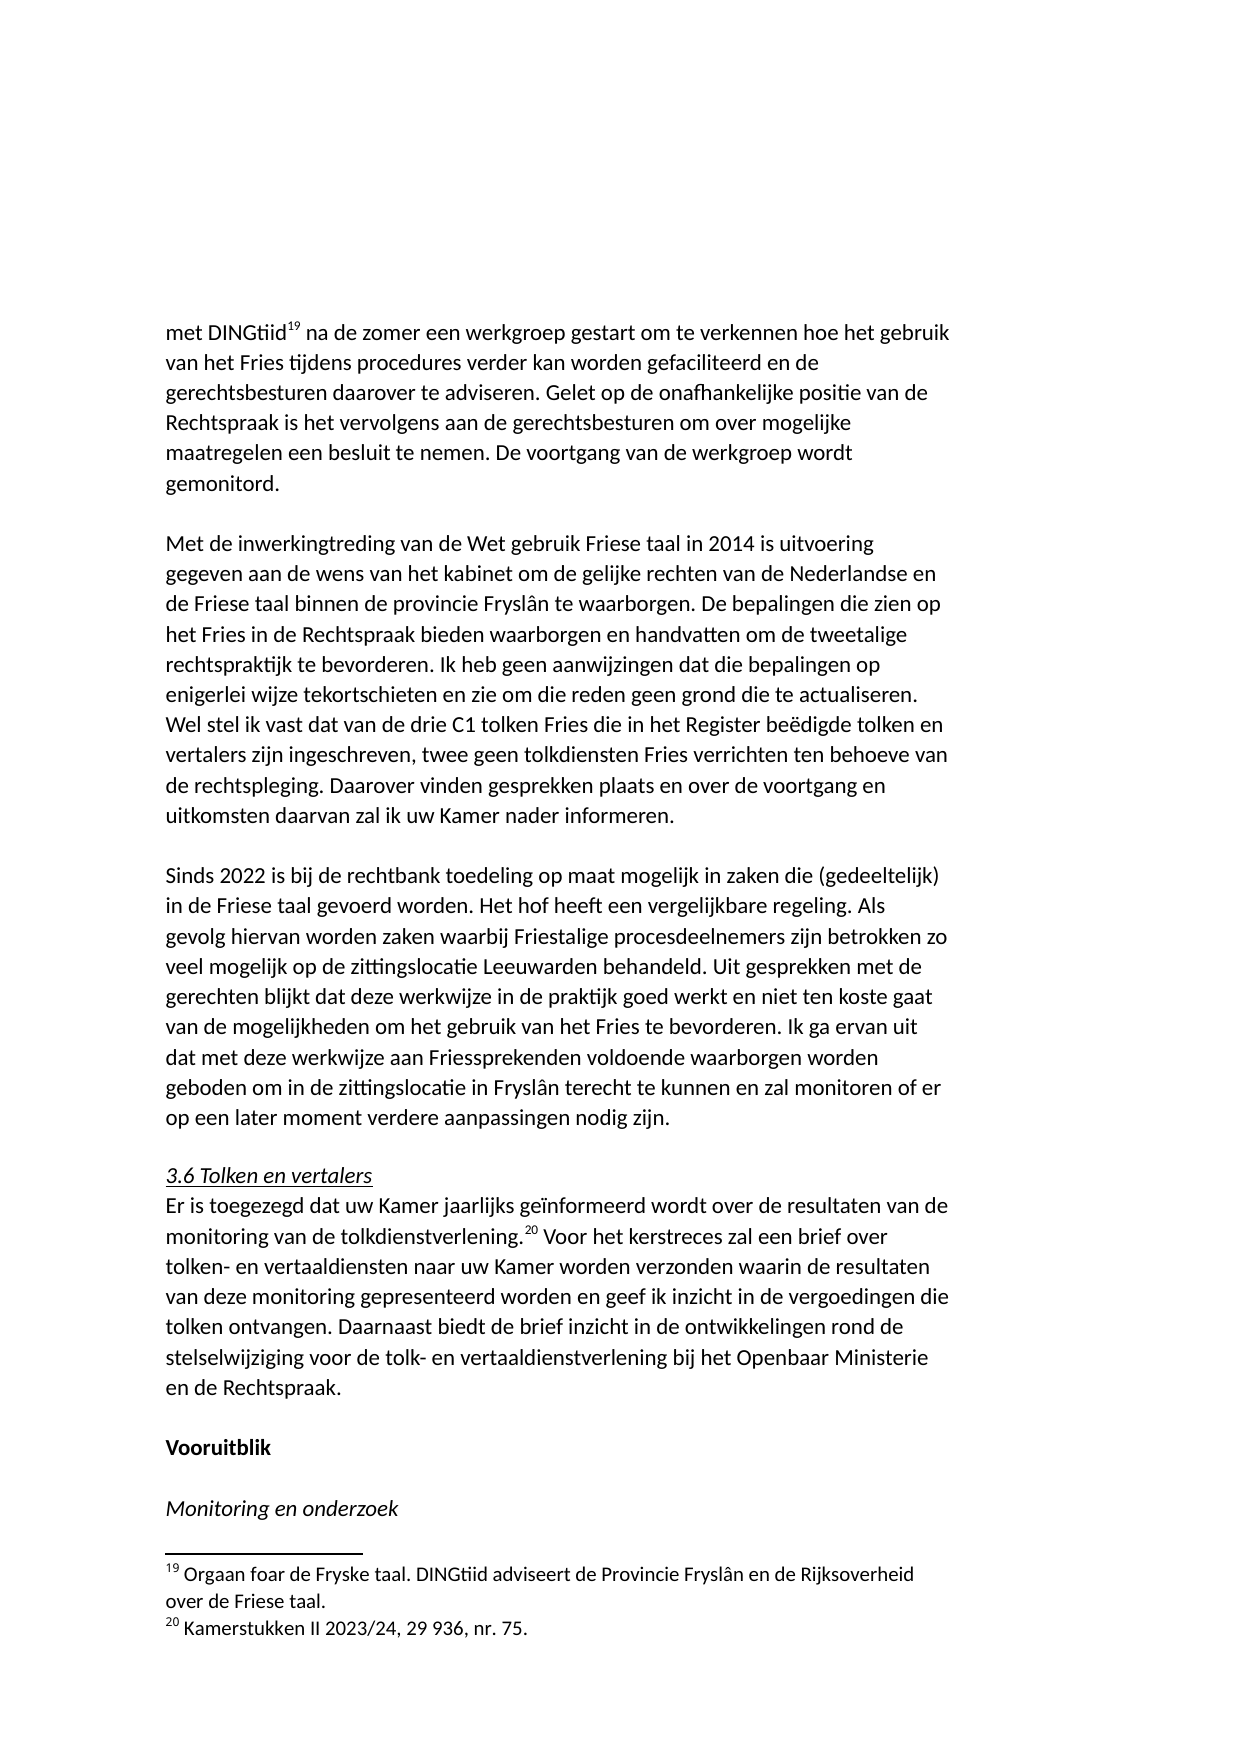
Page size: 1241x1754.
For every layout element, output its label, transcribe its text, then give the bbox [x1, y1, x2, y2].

text Monitoring en onderzoek [165, 1494, 951, 1522]
text Er is toegezegd dat uw Kamer jaarlijks geïnformeerd wordt over de resultaten van de monitoring van de tolkdienstverlening. Voor het kerstreces zal een brief over tolken- en vertaaldiensten naar uw Kamer worden verzonden waarin de resultaten van deze monitoring gepresenteerd worden en geef ik inzicht in de vergoedingen die tolken ontvangen. Daarnaast biedt de brief inzicht in de ontwikkelingen rond de stelselwijziging voor de tolk- en vertaaldienstverlening bij het Openbaar Ministerie en de Rechtspraak. [165, 1192, 951, 1401]
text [165, 318, 951, 497]
text Sinds 2022 is bij de rechtbank toedeling op maat mogelijk in zaken die (gedeeltelijk) in de Friese taal gevoerd worden. Het hof heeft een vergelijkbare regeling. Als gevolg hiervan worden zaken waarbij Friestalige procesdeelnemers zijn betrokken zo veel mogelijk op de zittingslocatie Leeuwarden behandeld. Uit gesprekken met de gerechten blijkt dat deze werkwijze in de praktijk goed werkt en niet ten koste gaat van de mogelijkheden om het gebruik van het Fries te bevorderen. Ik ga ervan uit dat met deze werkwijze aan Friessprekenden voldoende waarborgen worden geboden om in de zittingslocatie in Fryslân terecht te kunnen en zal monitoren of er op een later moment verdere aanpassingen nodig zijn. [165, 861, 951, 1131]
text 3.6 Tolken en vertalers [165, 1161, 951, 1189]
text Vooruitblik [165, 1433, 951, 1461]
text Met de inwerkingtreding van de Wet gebruik Friese taal in 2014 is uitvoering gegeven aan de wens van het kabinet om de gelijke rechten van de Nederlandse en de Friese taal binnen de provincie Fryslân te waarborgen. De bepalingen die zien op het Fries in de Rechtspraak bieden waarborgen en handvatten om de tweetalige rechtspraktijk te bevorderen. Ik heb geen aanwijzingen dat die bepalingen op enigerlei wijze tekortschieten en zie om die reden geen grond die te actualiseren. Wel stel ik vast dat van de drie C1 tolken Fries die in het Register beëdigde tolken en vertalers zijn ingeschreven, twee geen tolkdiensten Fries verrichten ten behoeve van de rechtspleging. Daarover vinden gesprekken plaats en over de voortgang en uitkomsten daarvan zal ik uw Kamer nader informeren. [165, 529, 951, 829]
